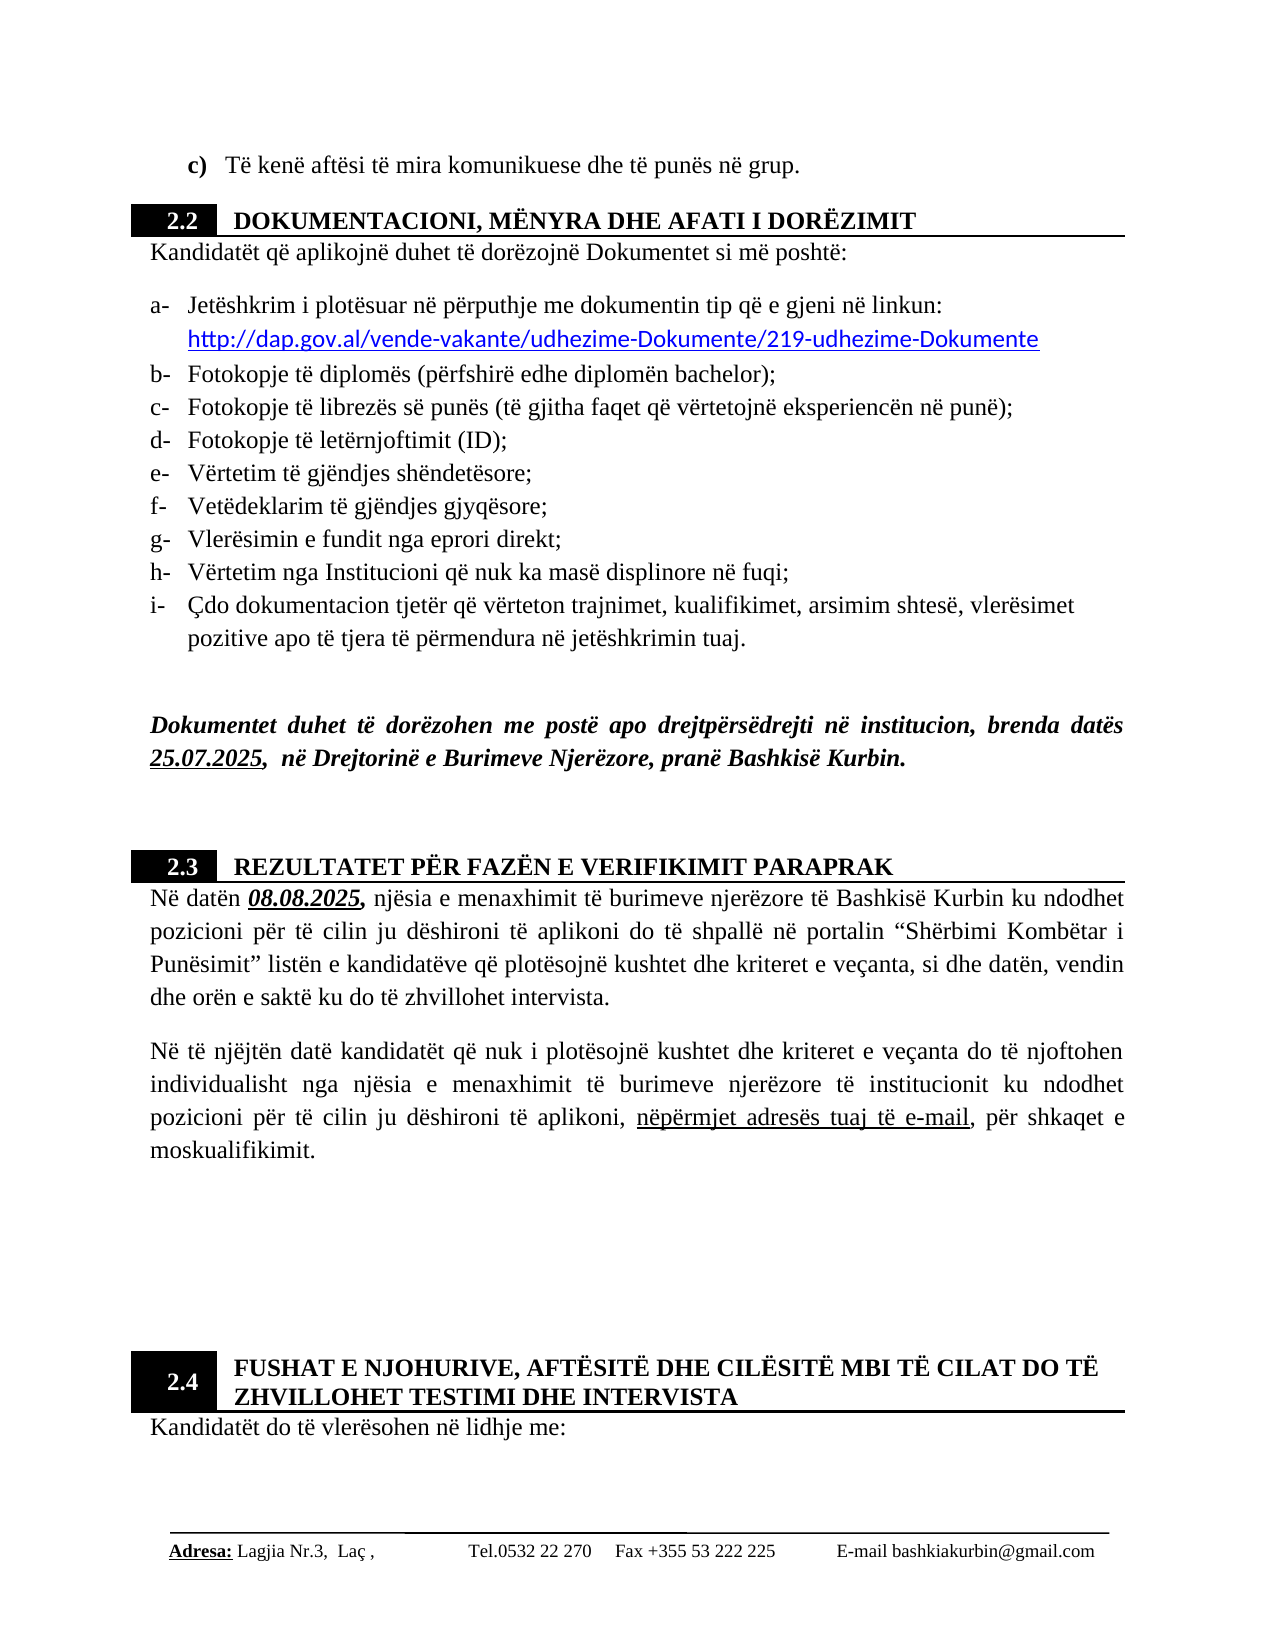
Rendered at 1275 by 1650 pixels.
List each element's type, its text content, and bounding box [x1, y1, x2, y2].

text Në datën 08.08.2025, njësia e menaxhimit të burimeve njerëzore të Bashkisë Kurbin ku ndodhet pozicioni për të cilin ju dëshironi të aplikoni do të shpallë në portalin “Shërbimi Kombëtar i Punësimit” listën e kandidatëve që plotësojnë kushtet dhe kriteret e veçanta, si dhe datën, vendin dhe orën e saktë ku do të zhvillohet intervista. [150, 883, 1125, 1011]
table_header 2.4 [133, 1353, 215, 1410]
text Kandidatët që aplikojnë duhet të dorëzojnë Dokumentet si më poshtë: [150, 237, 1125, 266]
text Kandidatët do të vlerësohen në lidhje me: [150, 1412, 1133, 1441]
list Vërtetim nga Institucioni që nuk ka masë displinore në fuqi; [150, 557, 1125, 586]
list Vlerësimin e fundit nga eprori direkt; [150, 524, 1125, 552]
list Jetëshkrim i plotësuar në përputhje me dokumentin tip që e gjeni në linkun: [150, 291, 1125, 319]
list Fotokopje të librezës së punës (të gjitha faqet që vërtetojnë eksperiencën në punë); [150, 392, 1125, 420]
table_header DOKUMENTACIONI, MËNYRA DHE AFATI I DORËZIMIT [217, 204, 1125, 235]
list Çdo dokumentacion tjetër që vërteton trajnimet, kualifikimet, arsimim shtesë, vlerësimet pozitive apo të tjera të përmendura në jetëshkrimin tuaj. [150, 590, 1125, 652]
list Fotokopje të letërnjoftimit (ID); [150, 425, 1125, 453]
text Në të njëjtën datë kandidatët që nuk i plotësojnë kushtet dhe kriteret e veçanta do të njoftohen individualisht nga njësia e menaxhimit të burimeve njerëzore të institucionit ku ndodhet pozicioni për të cilin ju dëshironi të aplikoni, nëpërmjet adresës tuaj të e-mail, për shkaqet e moskualifikimit. [150, 1036, 1125, 1164]
text Dokumentet duhet të dorëzohen me postë apo drejtpërsëdrejti në institucion, brenda datës 25.07.2025, në Drejtorinë e Burimeve Njerëzore, pranë Bashkisë Kurbin. [150, 710, 1125, 771]
table_header FUSHAT E NJOHURIVE, AFTËSITË DHE CILËSITË MBI TË CILAT DO TË ZHVILLOHET TESTIMI DHE INTERVISTA [217, 1351, 1125, 1410]
table_header REZULTATET PËR FAZËN E VERIFIKIMIT PARAPRAK [217, 850, 1125, 881]
table_header 2.2 [133, 206, 215, 235]
list Të kenë aftësi të mira komunikuese dhe të punës në grup. [187, 150, 1125, 179]
list Vetëdeklarim të gjëndjes gjyqësore; [150, 491, 1125, 519]
list http://dap.gov.al/vende-vakante/udhezime-Dokumente/219-udhezime-Dokumente [187, 324, 1125, 354]
list Vërtetim të gjëndjes shëndetësore; [150, 458, 1125, 486]
list Fotokopje të diplomës (përfshirë edhe diplomën bachelor); [150, 359, 1125, 387]
table_header 2.3 [133, 853, 215, 881]
